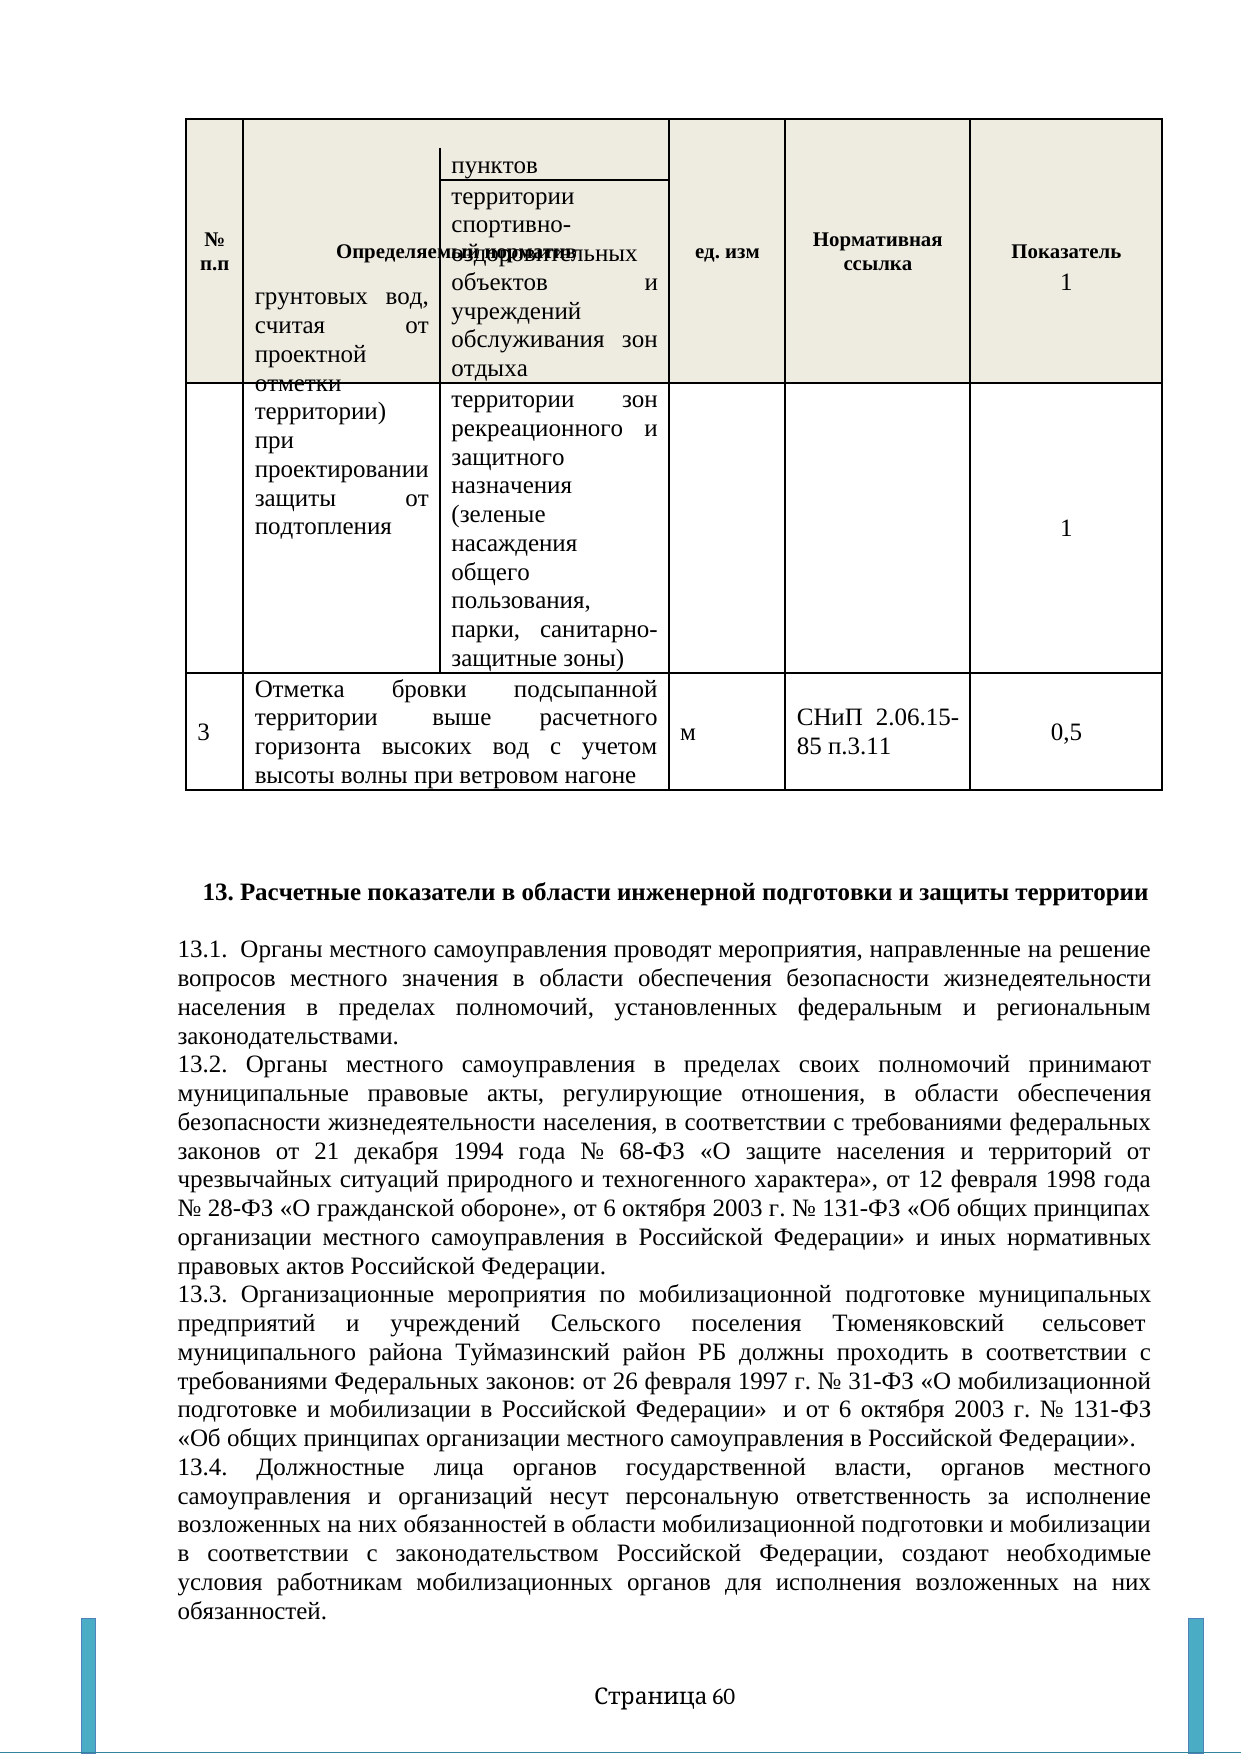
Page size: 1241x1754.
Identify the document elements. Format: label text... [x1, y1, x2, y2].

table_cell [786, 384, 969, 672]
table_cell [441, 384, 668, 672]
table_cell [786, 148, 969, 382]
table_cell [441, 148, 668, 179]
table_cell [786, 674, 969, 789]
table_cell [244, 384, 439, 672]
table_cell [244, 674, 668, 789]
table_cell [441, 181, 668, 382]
text 13.3. Организационные мероприятия по мобилизационной подготовке муниципальных предприятий и учреждений Сельского поселения Тюменяковский сельсовет муниципального района Туймазинский район РБ должны проходить в соответствии с требованиями Федеральных законов: от 26 февраля 1997 г. № 31-ФЗ «О мобилизационной подготовке и мобилизации в Российской Федерации» и от 6 октября 2003 г. № 131-ФЗ «Об общих принципах организации местного самоуправления в Российской Федерации». [177, 1279, 1152, 1452]
text 13. Расчетные показатели в области инженерной подготовки и защиты территории [177, 877, 1152, 906]
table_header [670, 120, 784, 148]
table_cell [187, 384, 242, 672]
text 13.4. Должностные лица органов государственной власти, органов местного самоуправления и организаций несут персональную ответственность за исполнение возложенных на них обязанностей в области мобилизационной подготовки и мобилизации в соответствии с законодательством Российской Федерации, создают необходимые условия работникам мобилизационных органов для исполнения возложенных на них обязанностей. [177, 1452, 1152, 1624]
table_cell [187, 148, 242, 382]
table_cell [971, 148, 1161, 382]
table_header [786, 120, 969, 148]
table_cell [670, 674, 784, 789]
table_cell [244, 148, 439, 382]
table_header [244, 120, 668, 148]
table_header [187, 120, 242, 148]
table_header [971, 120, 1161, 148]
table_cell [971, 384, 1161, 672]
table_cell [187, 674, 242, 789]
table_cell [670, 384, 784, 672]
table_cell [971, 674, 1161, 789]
text 13.2. Органы местного самоуправления в пределах своих полномочий принимают муниципальные правовые акты, регулирующие отношения, в области обеспечения безопасности жизнедеятельности населения, в соответствии с требованиями федеральных законов от 21 декабря 1994 года № 68-ФЗ «О защите населения и территорий от чрезвычайных ситуаций природного и техногенного характера», от 12 февраля 1998 года № 28-ФЗ «О гражданской обороне», от 6 октября 2003 г. № 131-ФЗ «Об общих принципах организации местного самоуправления в Российской Федерации» и иных нормативных правовых актов Российской Федерации. [177, 1049, 1152, 1279]
text 13.1. Органы местного самоуправления проводят мероприятия, направленные на решение вопросов местного значения в области обеспечения безопасности жизнедеятельности населения в пределах полномочий, установленных федеральным и региональным законодательствами. [177, 934, 1152, 1049]
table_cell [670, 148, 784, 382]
